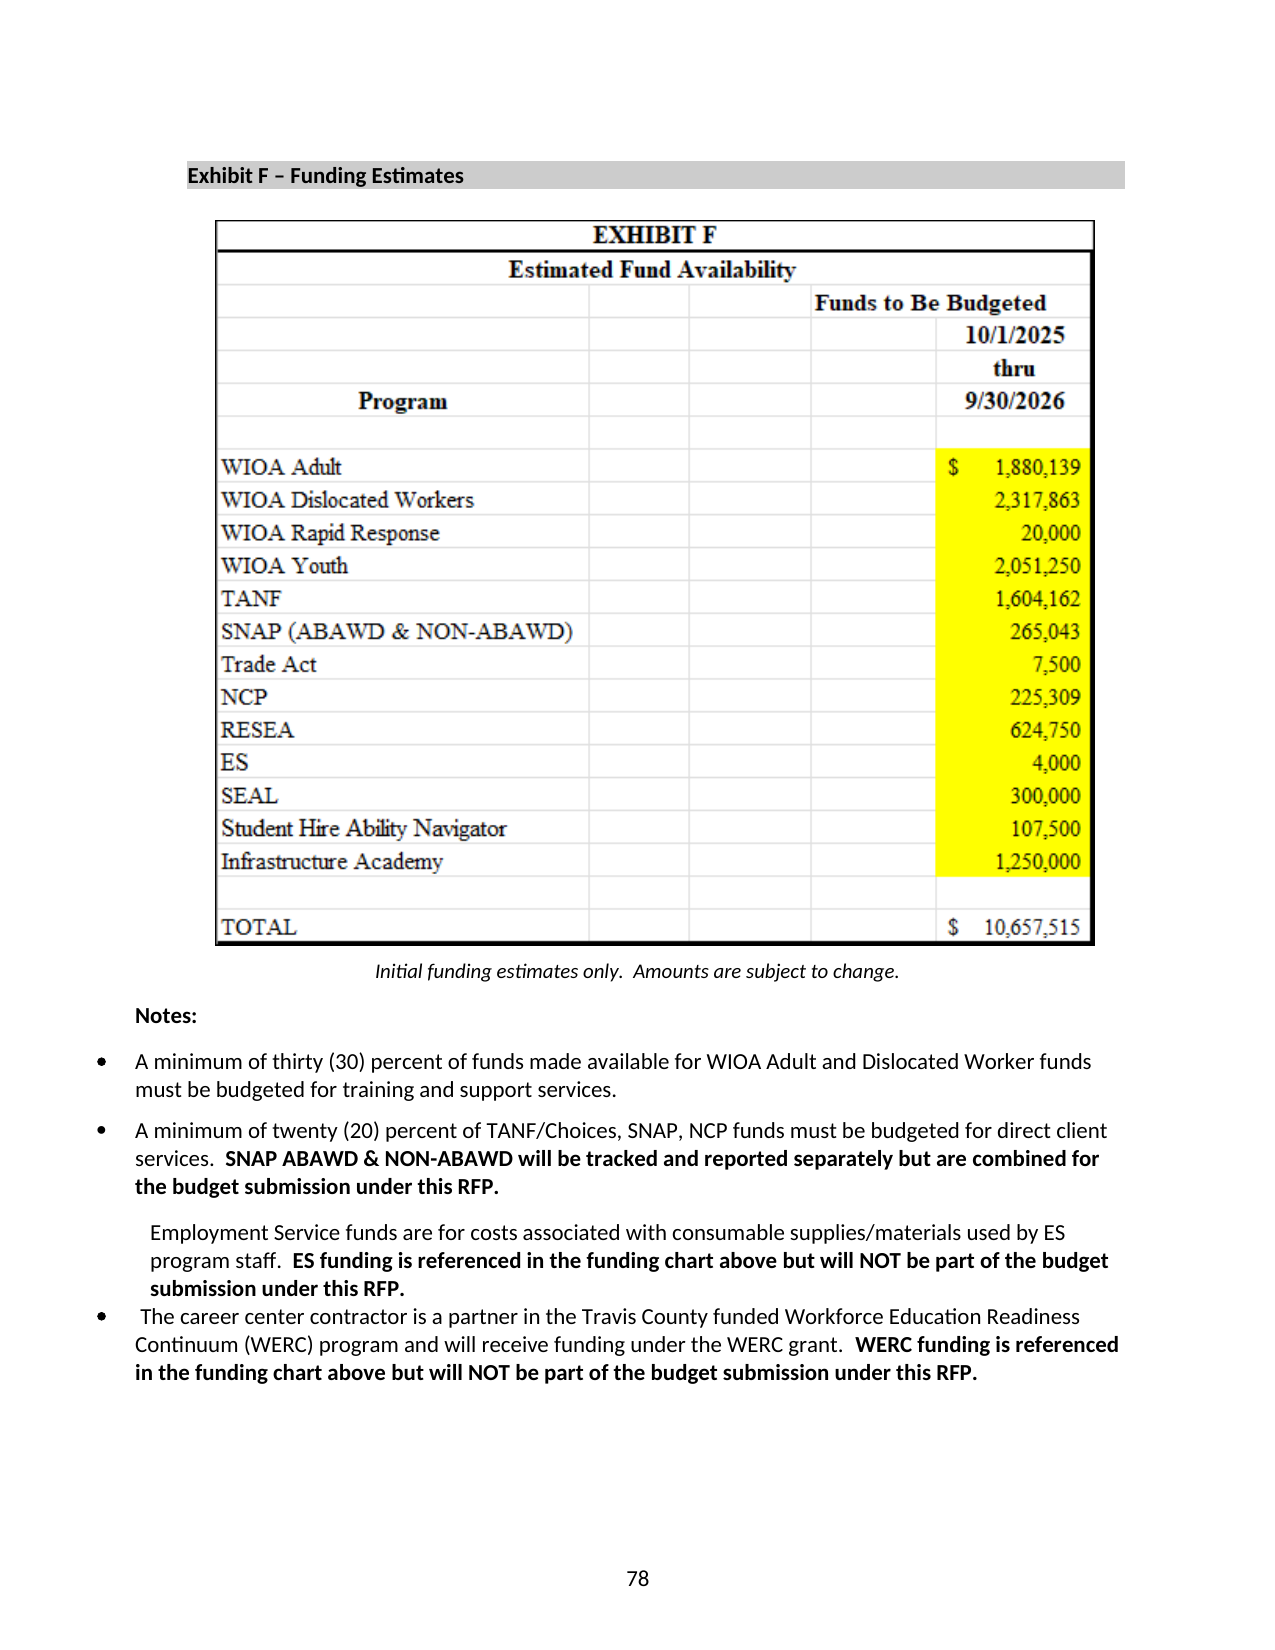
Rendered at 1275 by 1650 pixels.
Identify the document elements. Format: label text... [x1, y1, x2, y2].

subtitle Exhibit F – Funding Estimates [187, 161, 1125, 189]
text Employment Service funds are for costs associated with consumable supplies/materials used by ES program staff. ES funding is referenced in the funding chart above but will NOT be part of the budget submission under this RFP. [150, 1218, 1125, 1302]
text Initial funding estimates only. Amounts are subject to change. [150, 958, 1125, 984]
text Notes: [135, 1002, 1125, 1029]
list A minimum of twenty (20) percent of TANF/Choices, SNAP, NCP funds must be budgeted for direct client services. SNAP ABAWD & NON-ABAWD will be tracked and reported separately but are combined for the budget submission under this RFP. [97, 1116, 1125, 1200]
picture [215, 220, 1095, 946]
list A minimum of thirty (30) percent of funds made available for WIOA Adult and Dislocated Worker funds must be budgeted for training and support services. [97, 1047, 1125, 1103]
list The career center contractor is a partner in the Travis County funded Workforce Education Readiness Continuum (WERC) program and will receive funding under the WERC grant. WERC funding is referenced in the funding chart above but will NOT be part of the budget submission under this RFP. [97, 1302, 1125, 1386]
